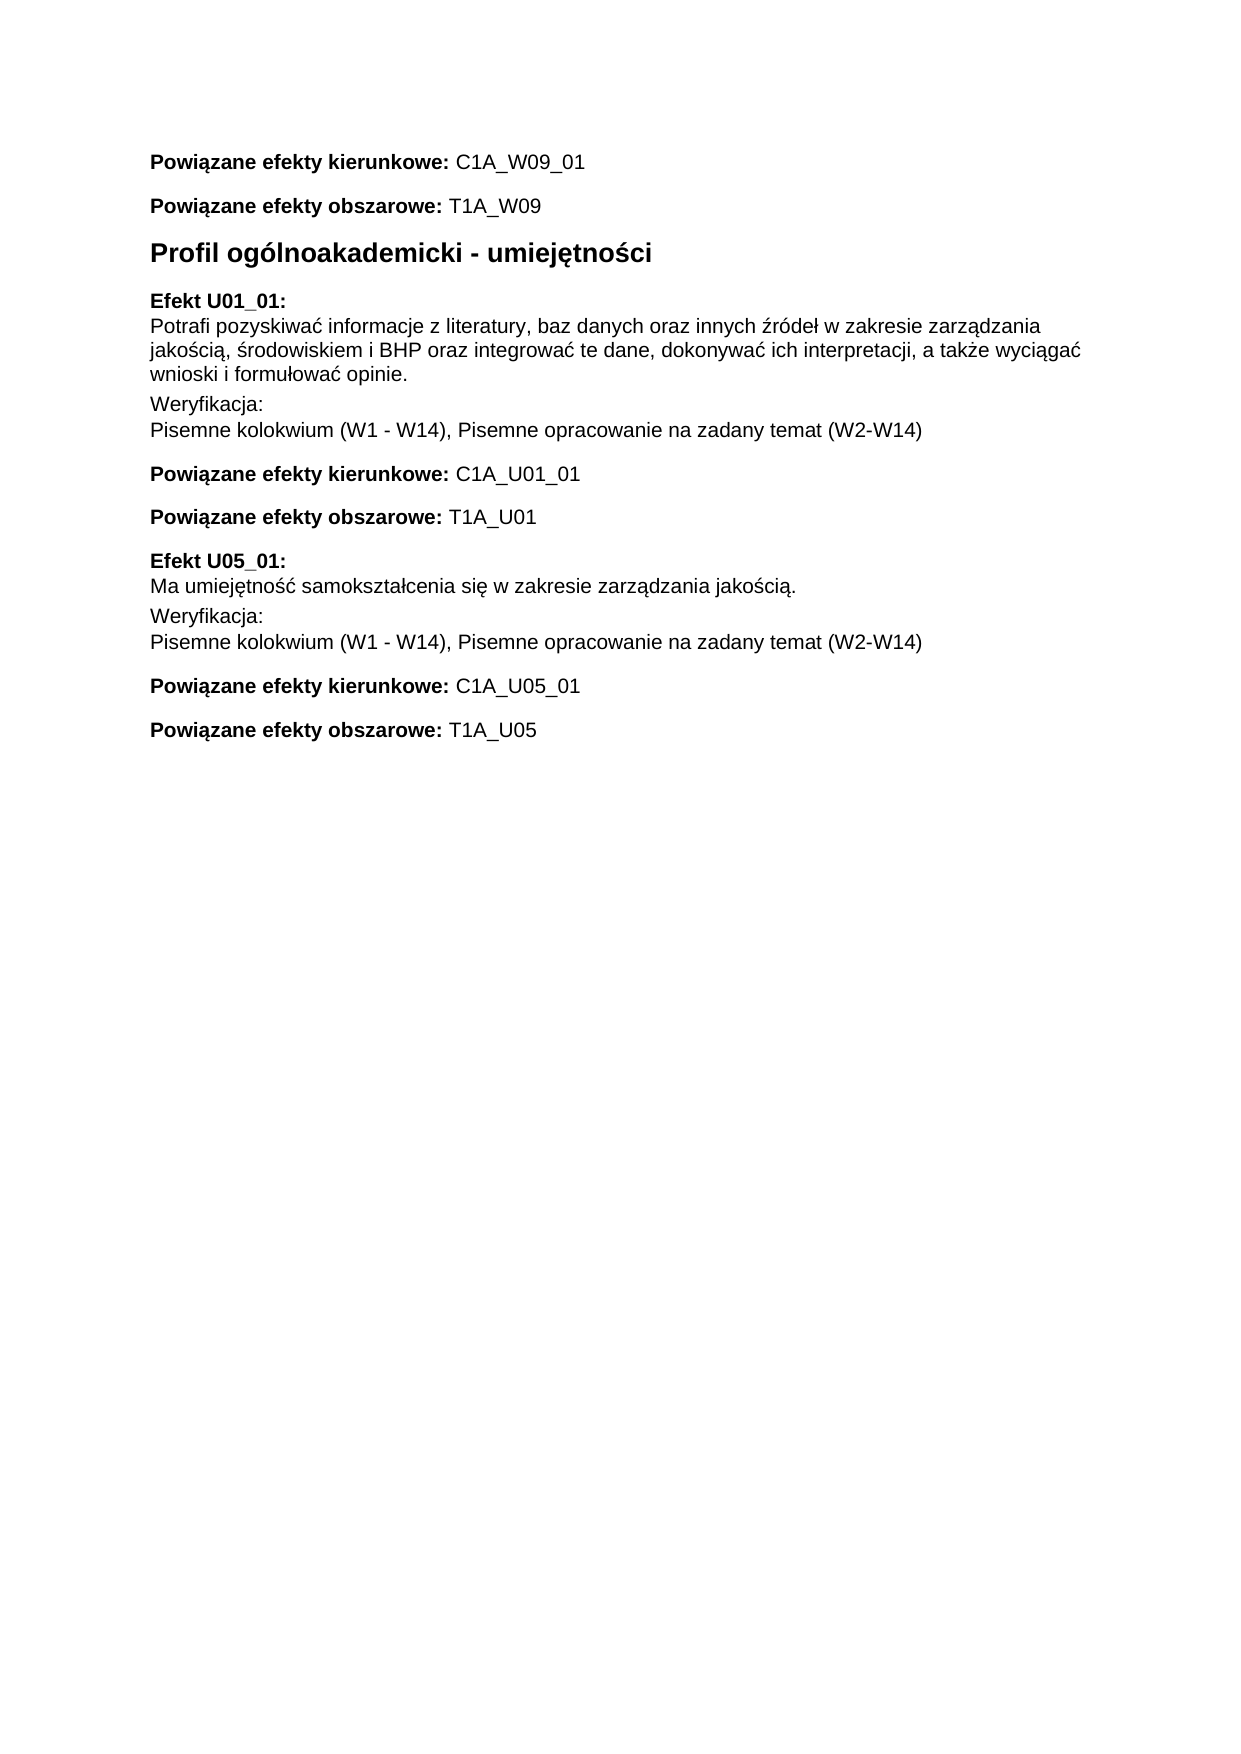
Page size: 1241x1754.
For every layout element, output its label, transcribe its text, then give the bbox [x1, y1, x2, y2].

text Powiązane efekty kierunkowe: C1A_W09_01 [150, 150, 1090, 174]
text Weryfikacja: [150, 392, 1090, 416]
text Powiązane efekty obszarowe: T1A_W09 [150, 194, 1090, 218]
text Ma umiejętność samokształcenia się w zakresie zarządzania jakością. [150, 574, 1090, 598]
subtitle Profil ogólnoakademicki - umiejętności [150, 237, 1090, 269]
text Weryfikacja: [150, 604, 1090, 628]
text Pisemne kolokwium (W1 - W14), Pisemne opracowanie na zadany temat (W2-W14) [150, 630, 1090, 654]
text Powiązane efekty kierunkowe: C1A_U05_01 [150, 674, 1090, 698]
text Pisemne kolokwium (W1 - W14), Pisemne opracowanie na zadany temat (W2-W14) [150, 418, 1090, 442]
text Efekt U01_01: [150, 288, 1090, 312]
text Powiązane efekty obszarowe: T1A_U05 [150, 718, 1090, 742]
text Potrafi pozyskiwać informacje z literatury, baz danych oraz innych źródeł w zakresie zarządzania jakością, środowiskiem i BHP oraz integrować te dane, dokonywać ich interpretacji, a także wyciągać wnioski i formułować opinie. [150, 313, 1090, 385]
text Powiązane efekty obszarowe: T1A_U01 [150, 505, 1090, 529]
text Powiązane efekty kierunkowe: C1A_U01_01 [150, 461, 1090, 485]
text Efekt U05_01: [150, 549, 1090, 573]
